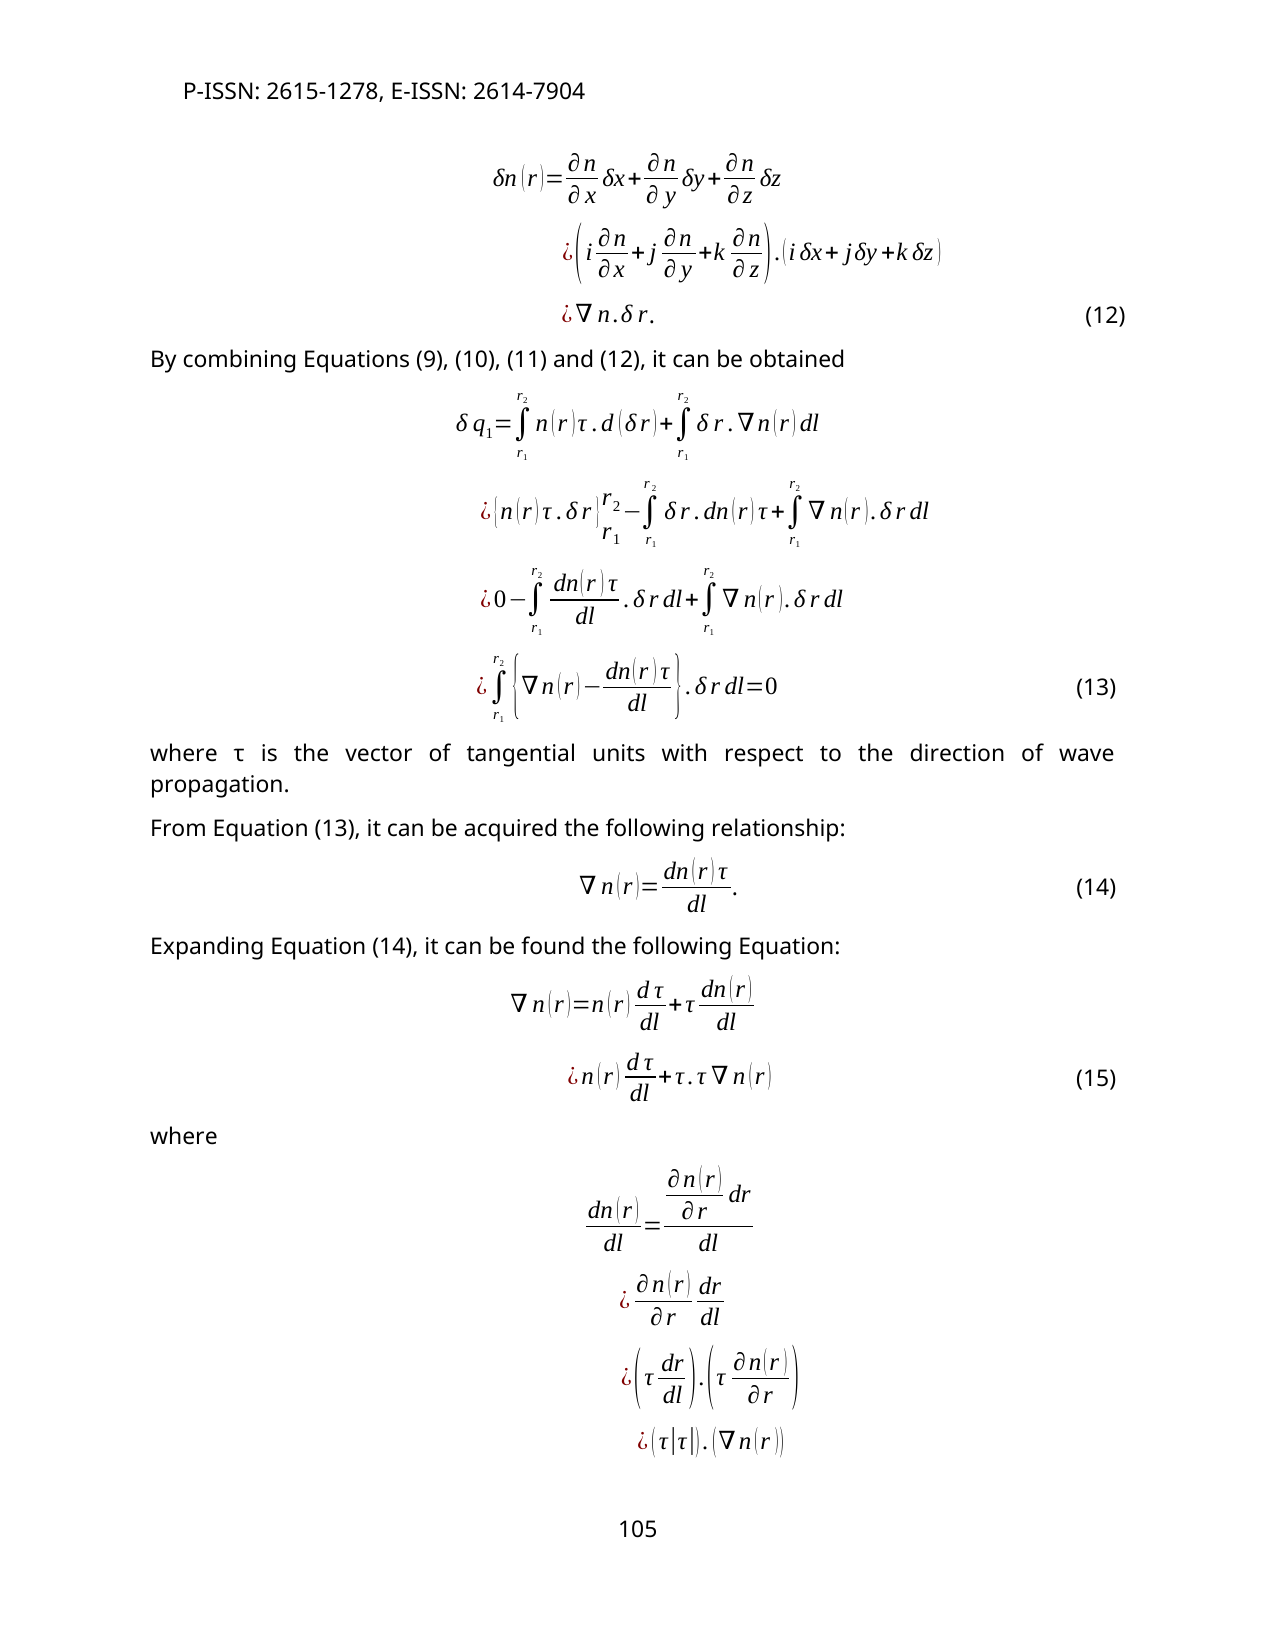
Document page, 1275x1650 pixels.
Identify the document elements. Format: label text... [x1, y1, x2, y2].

text where [150, 1120, 1116, 1151]
text By combining Equations (9), (10), (11) and (12), it can be obtained [150, 343, 1116, 374]
text From Equation (13), it can be acquired the following relationship: [150, 812, 1116, 843]
text . (12) [150, 299, 1125, 330]
text . (14) [150, 856, 1116, 918]
text (15) [150, 1048, 1116, 1107]
text (13) [150, 649, 1116, 724]
text where τ is the vector of tangential units with respect to the direction of wave propagation. [150, 737, 1116, 799]
text Expanding Equation (14), it can be found the following Equation: [150, 930, 1116, 961]
